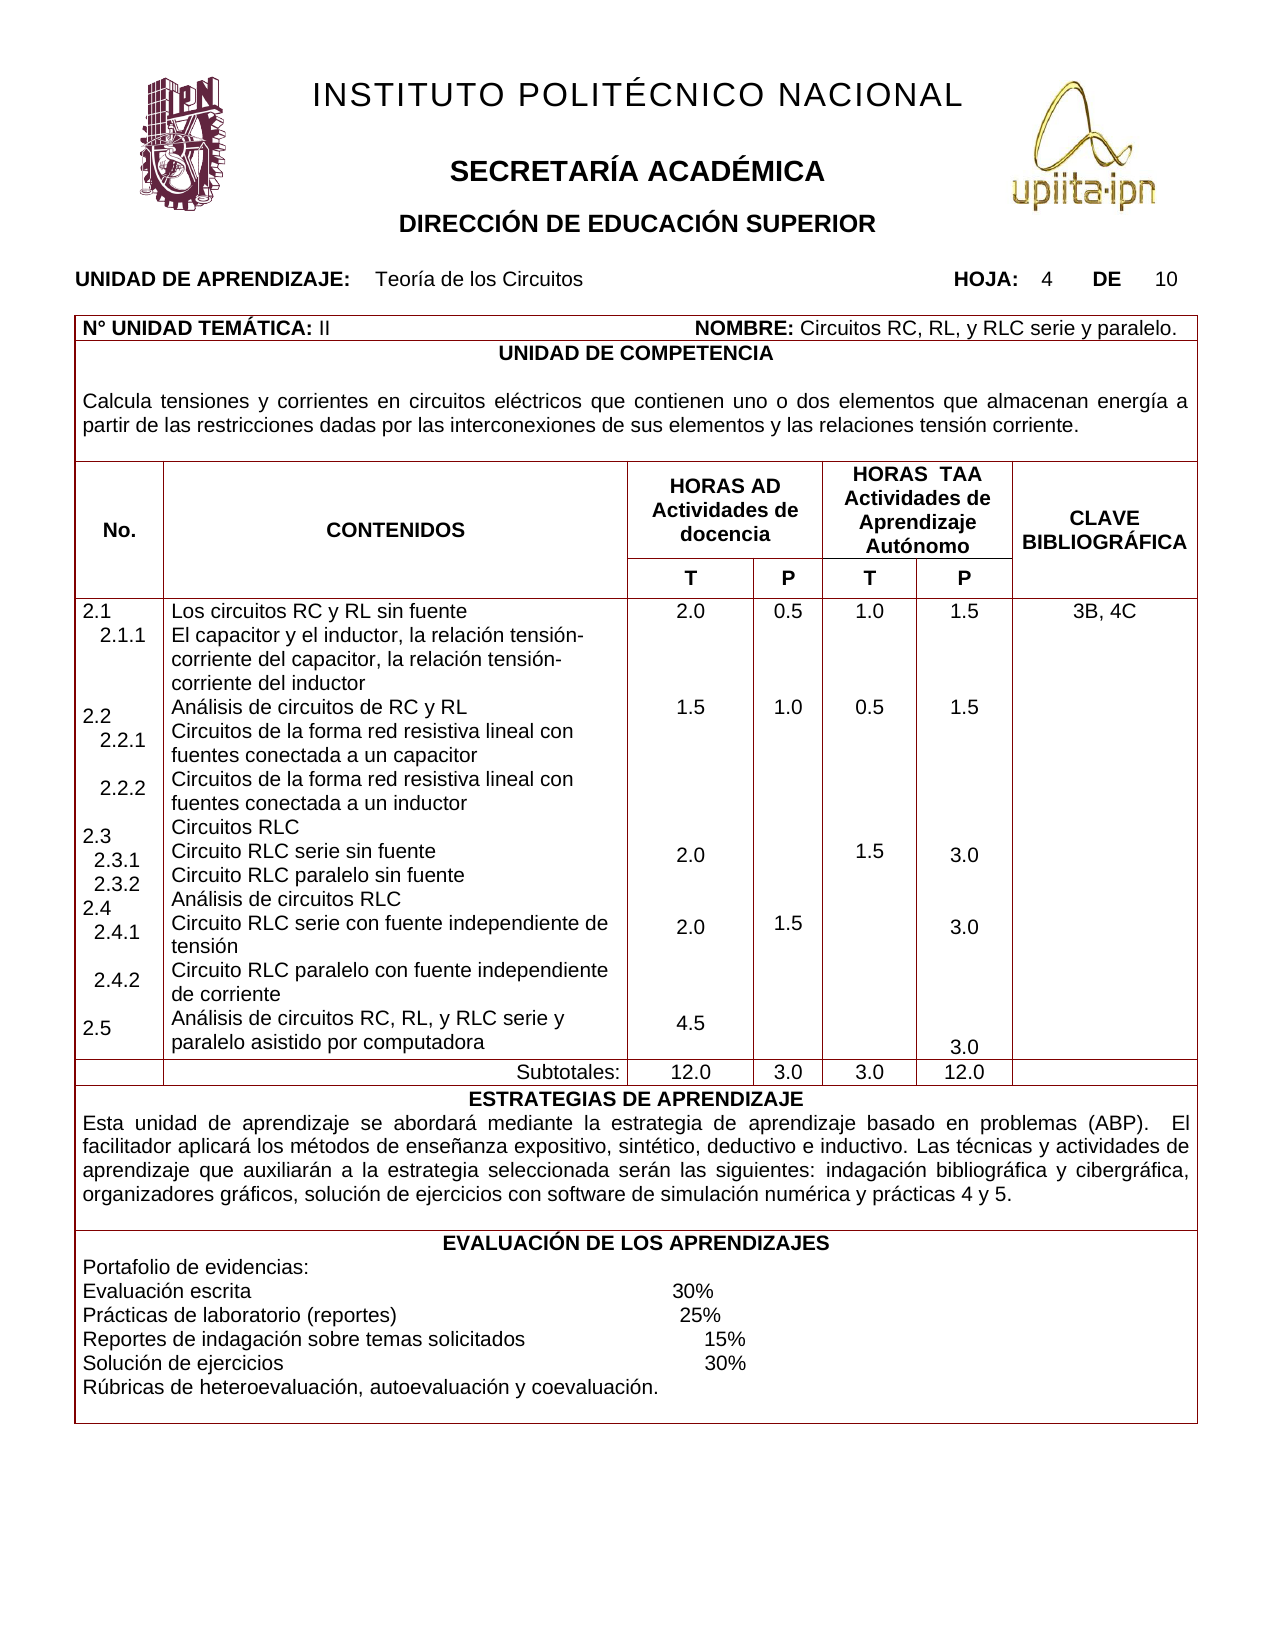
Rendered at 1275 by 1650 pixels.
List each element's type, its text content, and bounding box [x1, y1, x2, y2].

table_cell 3B, 4C [1013, 599, 1197, 1059]
table_cell 12.0 [628, 1060, 753, 1085]
table_cell [1013, 1060, 1197, 1085]
table_cell T [823, 559, 916, 598]
table_cell T [628, 559, 753, 598]
table_header 4 [1030, 267, 1076, 291]
table_header Teoría de los Circuitos [364, 267, 931, 291]
table_cell 2.0 1.5 2.0 2.0 4.5 [628, 599, 753, 1059]
table_cell 3.0 [754, 1060, 822, 1085]
table_cell P [917, 559, 1012, 598]
table_cell HORAS AD Actividades de docencia [628, 462, 822, 557]
table_cell CONTENIDOS [164, 462, 627, 598]
table_cell No. [76, 462, 163, 598]
table_cell 12.0 [917, 1060, 1012, 1085]
table_cell [76, 1060, 163, 1085]
table_header UNIDAD DE APRENDIZAJE: [64, 267, 364, 291]
table_cell 1.5 1.5 3.0 3.0 3.0 [917, 599, 1012, 1059]
table_header 10 [1133, 267, 1189, 291]
table_cell 1.0 0.5 1.5 [823, 599, 916, 1059]
table_cell Los circuitos RC y RL sin fuente El capacitor y el inductor, la relación tensión-corriente del capacitor, la relación tensión-corriente del inductor Análisis de circuitos de RC y RL Circuitos de la forma red resistiva lineal con fuentes conectada a un capacitor Circuitos de la forma red resistiva lineal con fuentes conectada a un inductor Circuitos RLC Circuito RLC serie sin fuente Circuito RLC paralelo sin fuente Análisis de circuitos RLC Circuito RLC serie con fuente independiente de tensión Circuito RLC paralelo con fuente independiente de corriente Análisis de circuitos RC, RL, y RLC serie y paralelo asistido por computadora [164, 599, 627, 1059]
table_cell ESTRATEGIAS DE APRENDIZAJE Esta unidad de aprendizaje se abordará mediante la estrategia de aprendizaje basado en problemas (ABP). El facilitador aplicará los métodos de enseñanza expositivo, sintético, deductivo e inductivo. Las técnicas y actividades de aprendizaje que auxiliarán a la estrategia seleccionada serán las siguientes: indagación bibliográfica y cibergráfica, organizadores gráficos, solución de ejercicios con software de simulación numérica y prácticas 4 y 5. [76, 1086, 1197, 1230]
table_cell 3.0 [823, 1060, 916, 1085]
picture [139, 76, 226, 211]
table_header HOJA: [931, 267, 1030, 291]
table_cell 2.1 2.1.1 2.2 2.2.1 2.2.2 2.3 2.3.1 2.3.2 2.4 2.4.1 2.4.2 2.5 [76, 599, 163, 1059]
table_header N° UNIDAD TEMÁTICA: II NOMBRE: Circuitos RC, RL, y RLC serie y paralelo. [76, 316, 1197, 340]
table_cell CLAVE BIBLIOGRÁFICA [1013, 462, 1197, 598]
table_cell Subtotales: [164, 1060, 627, 1085]
table_cell HORAS TAA Actividades de Aprendizaje Autónomo [823, 462, 1012, 557]
table_header DE [1076, 267, 1132, 291]
table_cell EVALUACIÓN DE LOS APRENDIZAJES Portafolio de evidencias: Evaluación escrita 30% Prácticas de laboratorio (reportes) 25% Reportes de indagación sobre temas solicitados 15% Solución de ejercicios 30% Rúbricas de heteroevaluación, autoevaluación y coevaluación. [76, 1231, 1197, 1423]
table_cell UNIDAD DE COMPETENCIA Calcula tensiones y corrientes en circuitos eléctricos que contienen uno o dos elementos que almacenan energía a partir de las restricciones dadas por las interconexiones de sus elementos y las relaciones tensión corriente. [76, 341, 1197, 461]
table_cell 0.5 1.0 1.5 [754, 599, 822, 1059]
table_cell P [754, 559, 822, 598]
